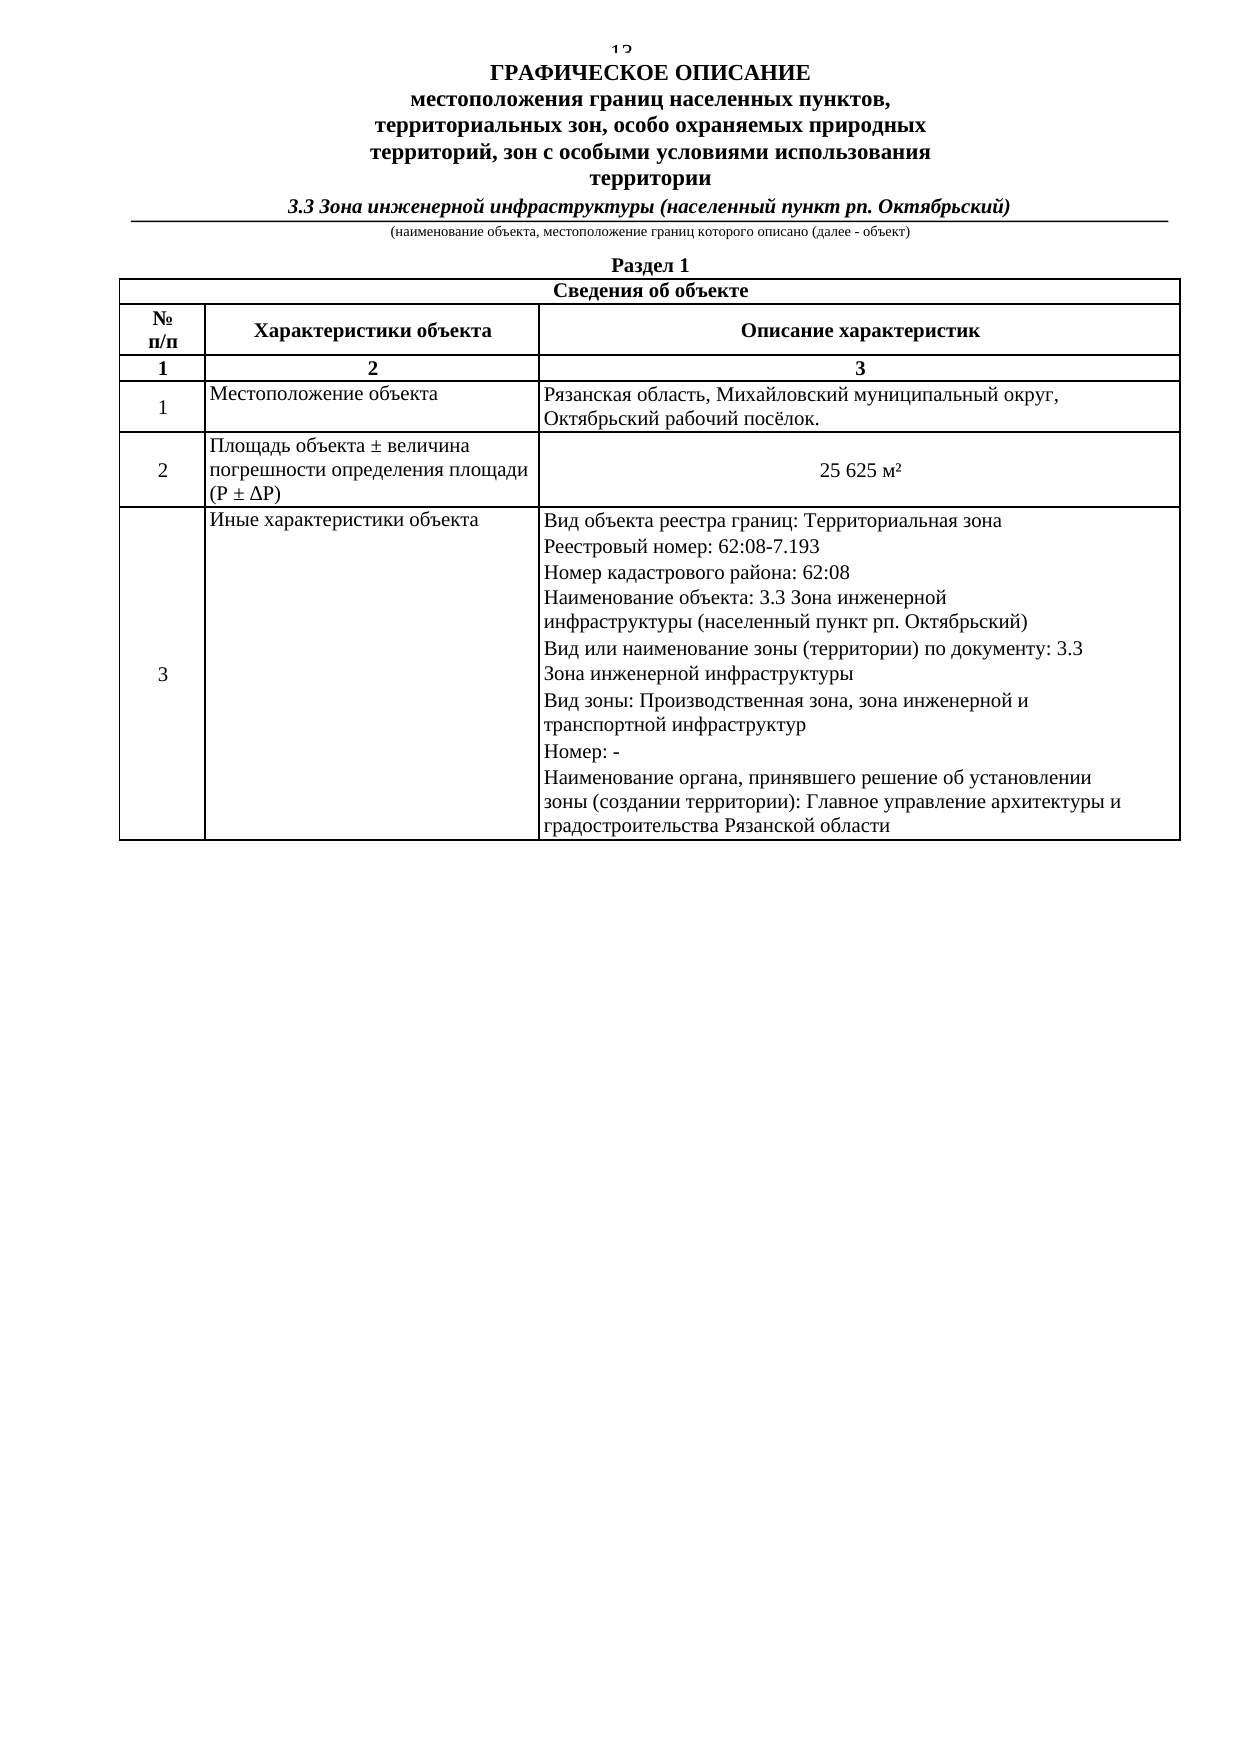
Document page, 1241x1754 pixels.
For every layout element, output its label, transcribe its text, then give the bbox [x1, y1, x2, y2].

text Раздел 1 [314, 253, 987, 277]
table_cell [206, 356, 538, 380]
text местоположения границ населенных пунктов, территориальных зон, особо охраняемых природных территорий, зон с особыми условиями использования территории [314, 85, 987, 190]
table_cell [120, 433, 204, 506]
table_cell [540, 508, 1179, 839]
list Зона инженерной инфраструктуры (населенный пункт рп. Октябрьский) [288, 194, 1194, 218]
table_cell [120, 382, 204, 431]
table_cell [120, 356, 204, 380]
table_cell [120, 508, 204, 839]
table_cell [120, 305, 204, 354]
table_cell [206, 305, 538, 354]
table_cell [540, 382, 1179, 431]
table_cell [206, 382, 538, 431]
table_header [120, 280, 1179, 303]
text ГРАФИЧЕСКОЕ ОПИСАНИЕ [314, 59, 987, 85]
text (наименование объекта, местоположение границ которого описано (далее - объект) [314, 218, 987, 239]
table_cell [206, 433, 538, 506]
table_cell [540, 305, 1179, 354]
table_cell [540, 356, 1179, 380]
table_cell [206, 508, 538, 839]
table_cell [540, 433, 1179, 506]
